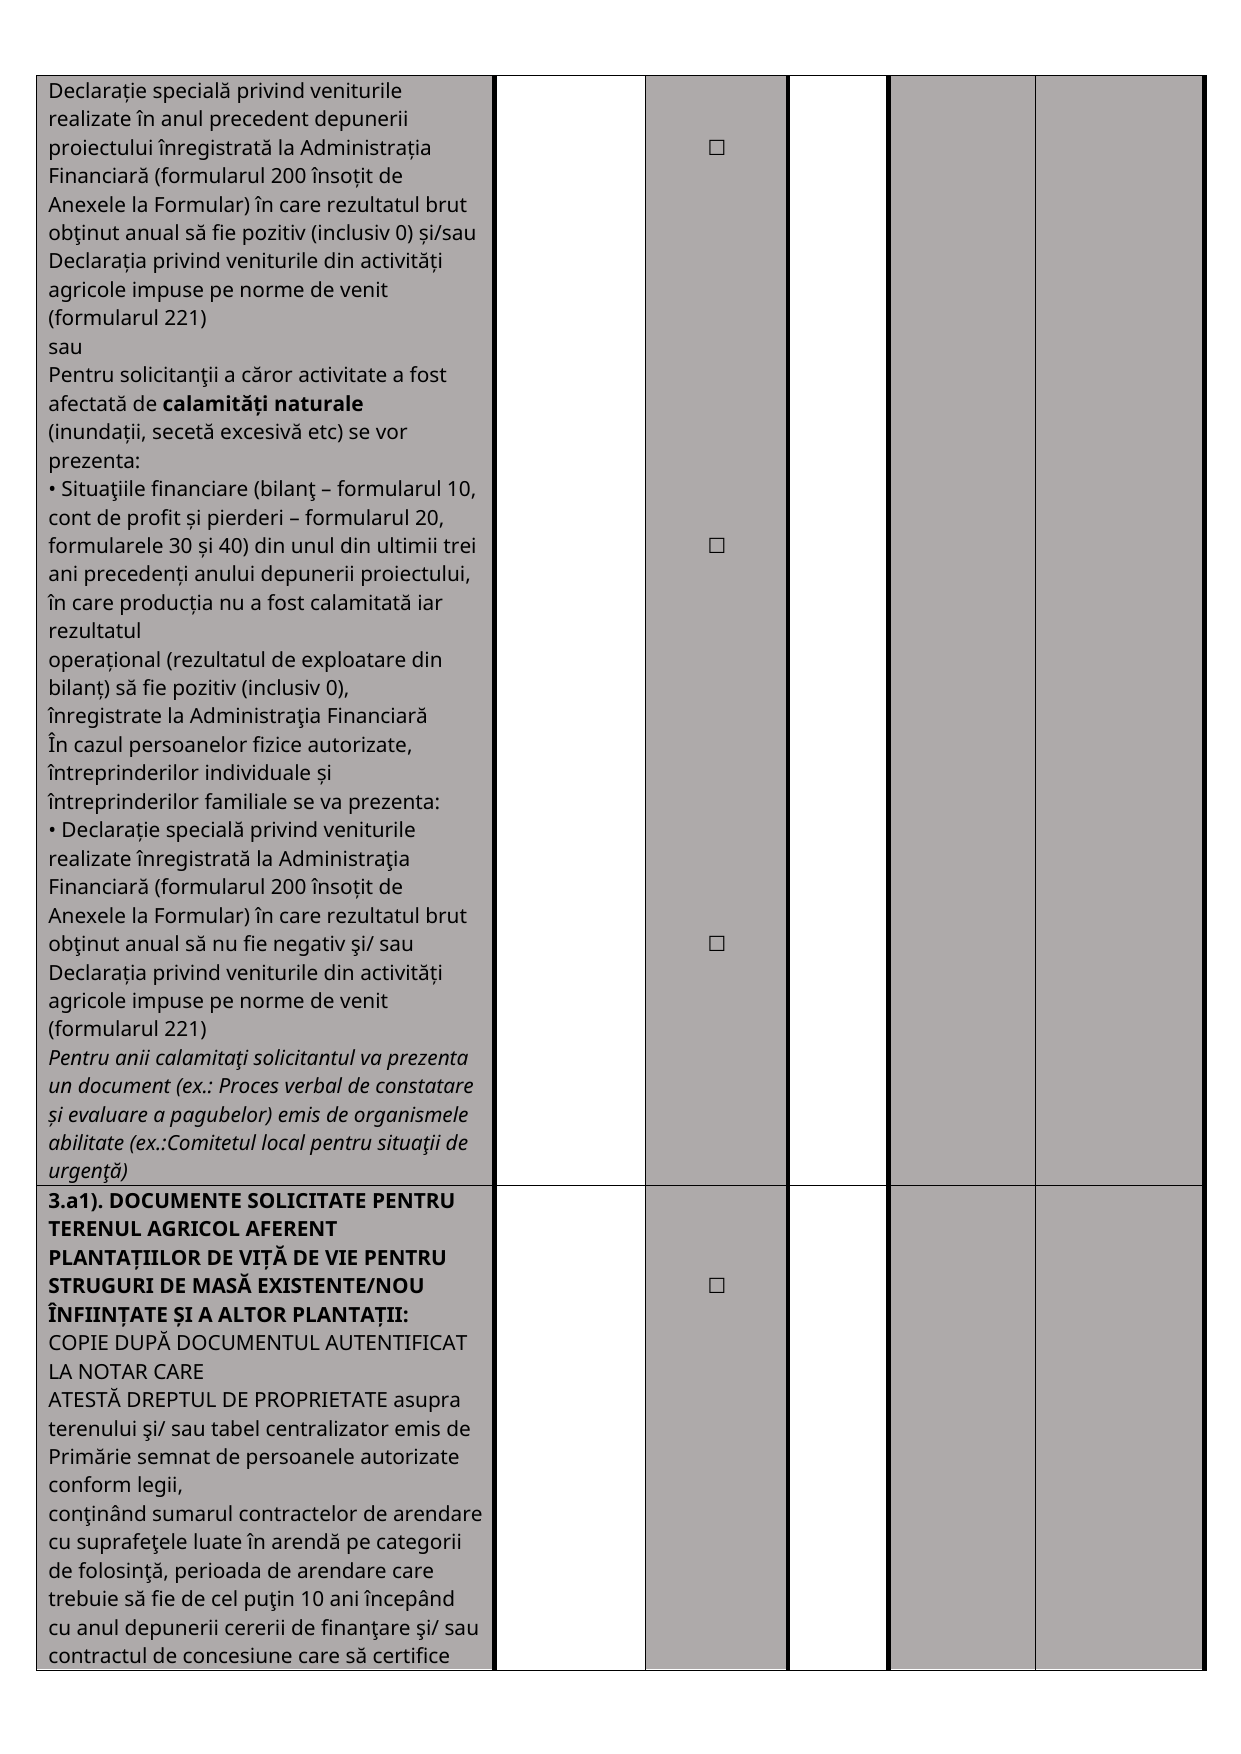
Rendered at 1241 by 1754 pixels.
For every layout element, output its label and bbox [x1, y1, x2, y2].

table_cell [37, 76, 492, 1185]
table_cell [497, 1186, 645, 1669]
table_cell [891, 76, 1035, 1185]
table_cell [497, 76, 645, 1185]
table_cell [37, 1186, 492, 1669]
table_cell [790, 76, 886, 1185]
table_cell [1036, 1186, 1202, 1669]
table_cell [1036, 76, 1202, 1185]
table_cell [790, 1186, 886, 1669]
table_cell [646, 76, 786, 1185]
table_cell [891, 1186, 1035, 1669]
table_cell [646, 1186, 786, 1669]
